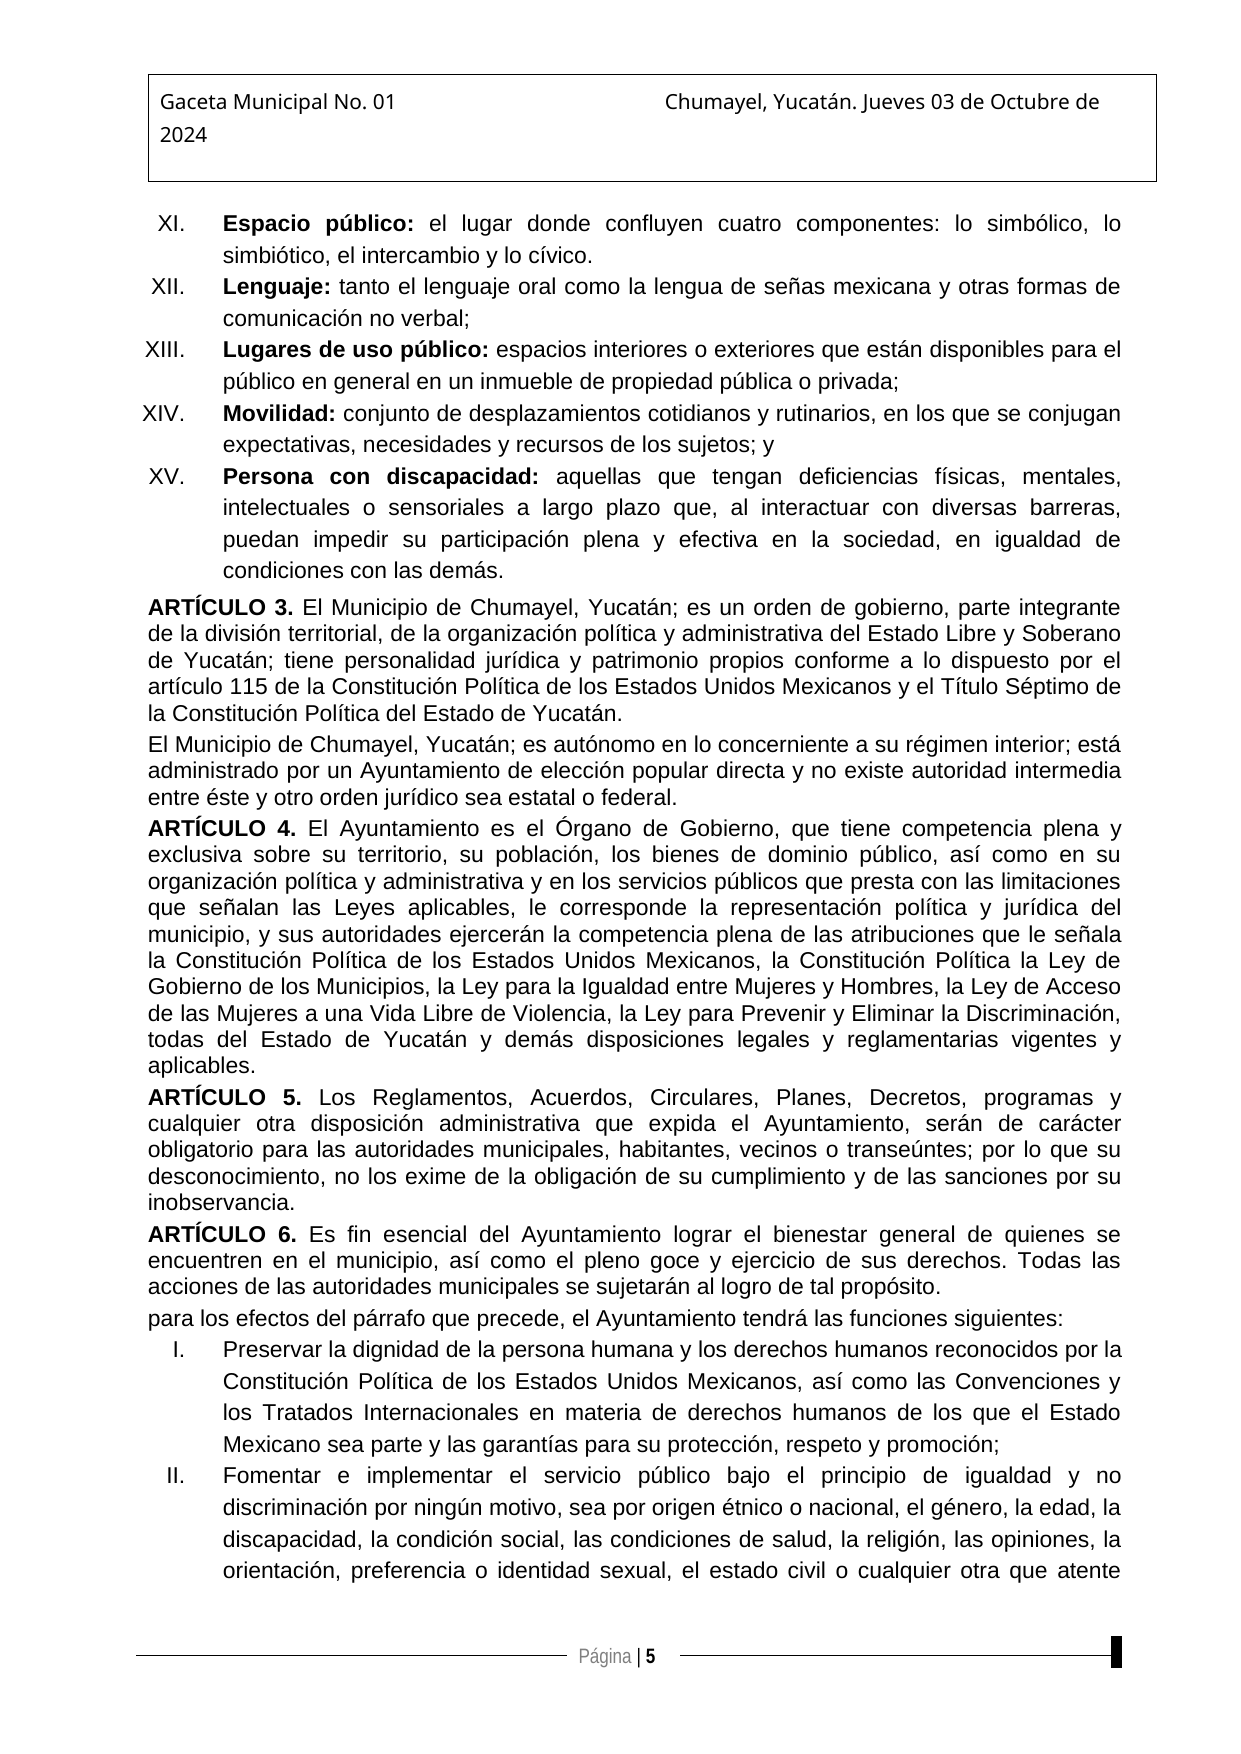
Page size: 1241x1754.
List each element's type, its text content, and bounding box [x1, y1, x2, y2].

list Espacio público: el lugar donde confluyen cuatro componentes: lo simbólico, lo simbiótico, el intercambio y lo cívico. [185, 210, 1122, 268]
text para los efectos del párrafo que precede, el Ayuntamiento tendrá las funciones siguientes: [148, 1305, 1122, 1331]
text ARTÍCULO 5. Los Reglamentos, Acuerdos, Circulares, Planes, Decretos, programas y cualquier otra disposición administrativa que expida el Ayuntamiento, serán de carácter obligatorio para las autoridades municipales, habitantes, vecinos o transeúntes; por lo que su desconocimiento, no los exime de la obligación de su cumplimiento y de las sanciones por su inobservancia. [148, 1084, 1122, 1216]
text ARTÍCULO 3. El Municipio de Chumayel, Yucatán; es un orden de gobierno, parte integrante de la división territorial, de la organización política y administrativa del Estado Libre y Soberano de Yucatán; tiene personalidad jurídica y patrimonio propios conforme a lo dispuesto por el artículo 115 de la Constitución Política de los Estados Unidos Mexicanos y el Título Séptimo de la Constitución Política del Estado de Yucatán. [148, 594, 1122, 726]
list Lugares de uso público: espacios interiores o exteriores que están disponibles para el público en general en un inmueble de propiedad pública o privada; [185, 336, 1122, 394]
text ARTÍCULO 6. Es fin esencial del Ayuntamiento lograr el bienestar general de quienes se encuentren en el municipio, así como el pleno goce y ejercicio de sus derechos. Todas las acciones de las autoridades municipales se sujetarán al logro de tal propósito. [148, 1221, 1122, 1300]
list Preservar la dignidad de la persona humana y los derechos humanos reconocidos por la Constitución Política de los Estados Unidos Mexicanos, así como las Convenciones y los Tratados Internacionales en materia de derechos humanos de los que el Estado Mexicano sea parte y las garantías para su protección, respeto y promoción; [185, 1336, 1122, 1457]
text ARTÍCULO 4. El Ayuntamiento es el Órgano de Gobierno, que tiene competencia plena y exclusiva sobre su territorio, su población, los bienes de dominio público, así como en su organización política y administrativa y en los servicios públicos que presta con las limitaciones que señalan las Leyes aplicables, le corresponde la representación política y jurídica del municipio, y sus autoridades ejercerán la competencia plena de las atribuciones que le señala la Constitución Política de los Estados Unidos Mexicanos, la Constitución Política la Ley de Gobierno de los Municipios, la Ley para la Igualdad entre Mujeres y Hombres, la Ley de Acceso de las Mujeres a una Vida Libre de Violencia, la Ley para Prevenir y Eliminar la Discriminación, todas del Estado de Yucatán y demás disposiciones legales y reglamentarias vigentes y aplicables. [148, 815, 1122, 1079]
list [185, 1462, 1122, 1583]
list Movilidad: conjunto de desplazamientos cotidianos y rutinarios, en los que se conjugan expectativas, necesidades y recursos de los sujetos; y [185, 399, 1122, 457]
list Lenguaje: tanto el lenguaje oral como la lengua de señas mexicana y otras formas de comunicación no verbal; [185, 273, 1122, 331]
text El Municipio de Chumayel, Yucatán; es autónomo en lo concerniente a su régimen interior; está administrado por un Ayuntamiento de elección popular directa y no existe autoridad intermedia entre éste y otro orden jurídico sea estatal o federal. [148, 731, 1122, 810]
list Persona con discapacidad: aquellas que tengan deficiencias físicas, mentales, intelectuales o sensoriales a largo plazo que, al interactuar con diversas barreras, puedan impedir su participación plena y efectiva en la sociedad, en igualdad de condiciones con las demás. [185, 463, 1122, 584]
